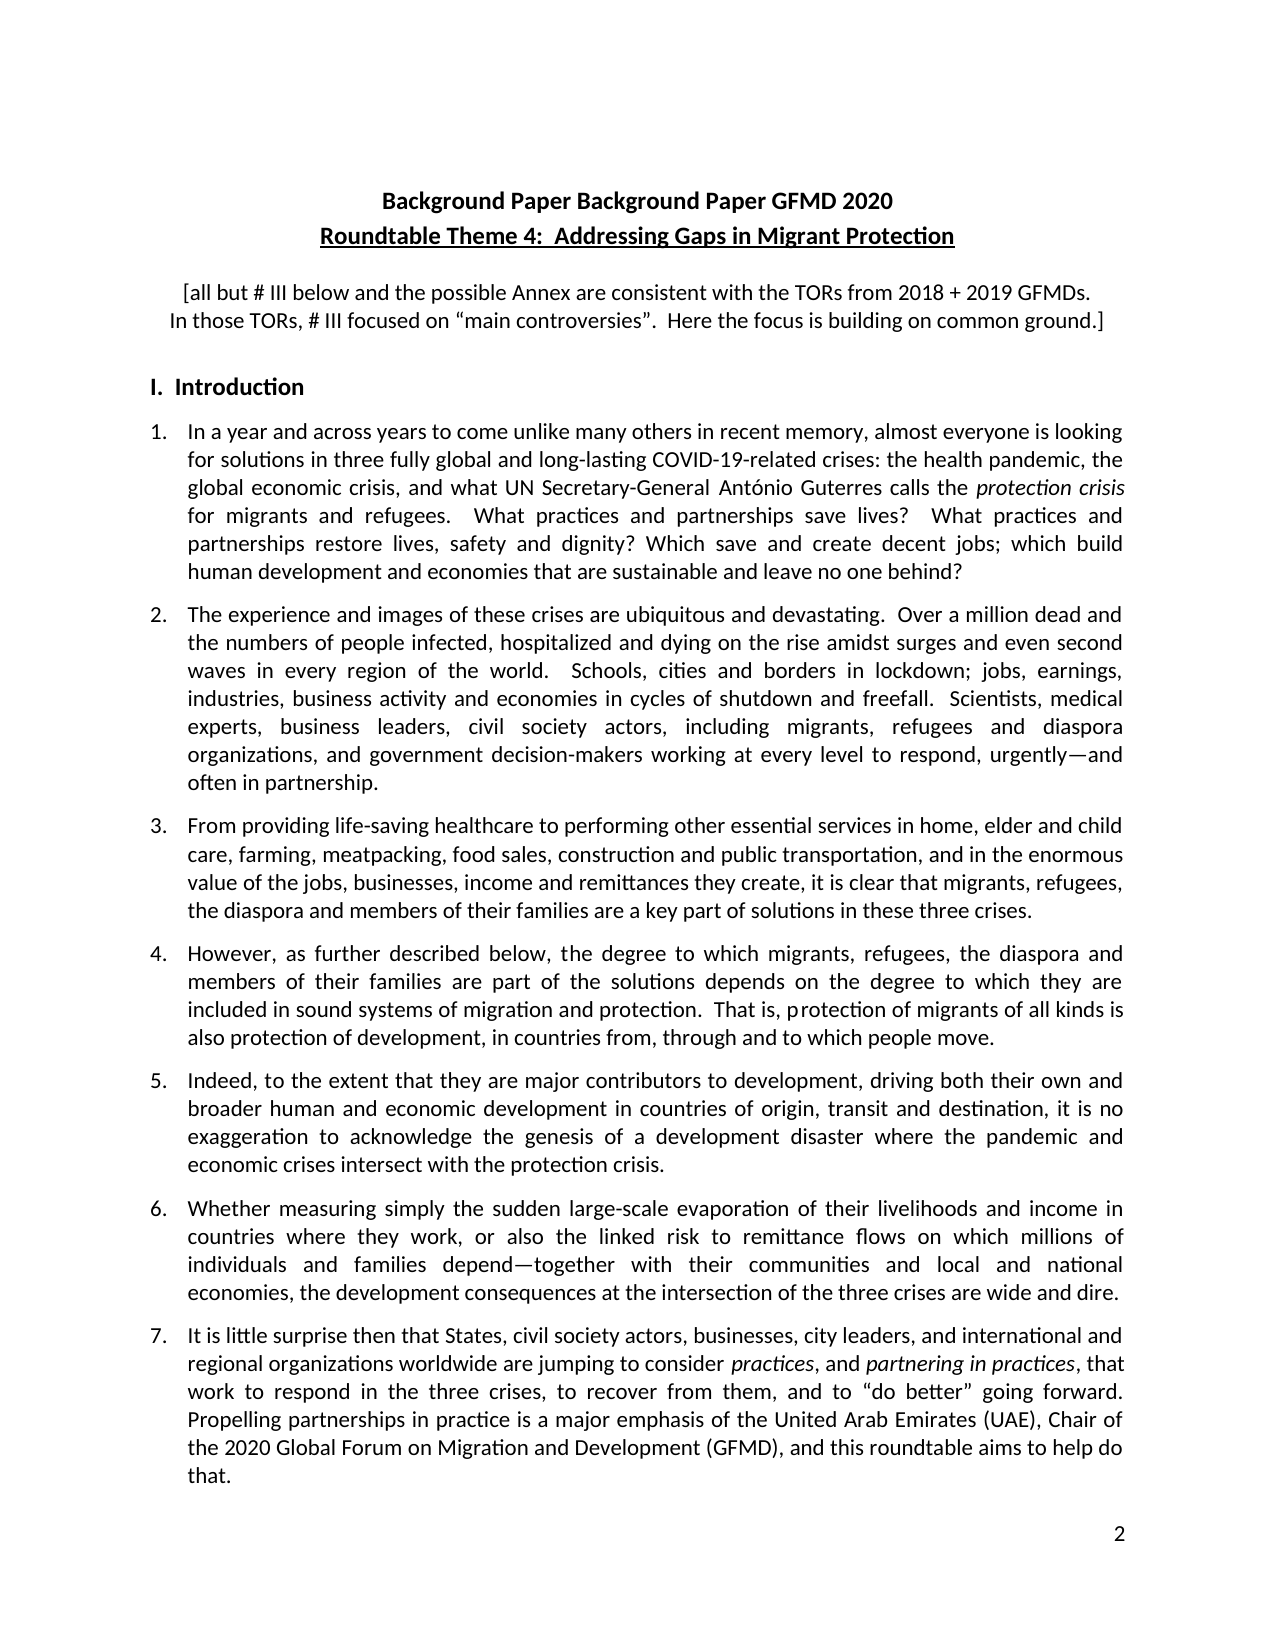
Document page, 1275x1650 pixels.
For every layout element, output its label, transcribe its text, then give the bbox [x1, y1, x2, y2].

text Background Paper Background Paper GFMD 2020 [150, 185, 1125, 215]
list The experience and images of these crises are ubiquitous and devastating. Over a million dead and the numbers of people infected, hospitalized and dying on the rise amidst surges and even second waves in every region of the world. Schools, cities and borders in lockdown; jobs, earnings, industries, business activity and economies in cycles of shutdown and freefall. Scientists, medical experts, business leaders, civil society actors, including migrants, refugees and diaspora organizations, and government decision-makers working at every level to respond, urgently—and often in partnership. [150, 600, 1125, 796]
list Whether measuring simply the sudden large-scale evaporation of their livelihoods and income in countries where they work, or also the linked risk to remittance flows on which millions of individuals and families depend—together with their communities and local and national economies, the development consequences at the intersection of the three crises are wide and dire. [150, 1194, 1125, 1306]
list Indeed, to the extent that they are major contributors to development, driving both their own and broader human and economic development in countries of origin, transit and destination, it is no exaggeration to acknowledge the genesis of a development disaster where the pandemic and economic crises intersect with the protection crisis. [150, 1066, 1125, 1178]
text In those TORs, # III focused on “main controversies”. Here the focus is building on common ground.] [150, 306, 1125, 334]
list In a year and across years to come unlike many others in recent memory, almost everyone is looking for solutions in three fully global and long-lasting COVID-19-related crises: the health pandemic, the global economic crisis, and what UN Secretary-General António Guterres calls the protection crisis for migrants and refugees. What practices and partnerships save lives? What practices and partnerships restore lives, safety and dignity? Which save and create decent jobs; which build human development and economies that are sustainable and leave no one behind? [150, 417, 1125, 585]
list It is little surprise then that States, civil society actors, businesses, city leaders, and international and regional organizations worldwide are jumping to consider practices, and partnering in practices, that work to respond in the three crises, to recover from them, and to “do better” going forward. Propelling partnerships in practice is a major emphasis of the United Arab Emirates (UAE), Chair of the 2020 Global Forum on Migration and Development (GFMD), and this roundtable aims to help do that. [150, 1321, 1125, 1489]
text [all but # III below and the possible Annex are consistent with the TORs from 2018 + 2019 GFMDs. [150, 278, 1125, 306]
list However, as further described below, the degree to which migrants, refugees, the diaspora and members of their families are part of the solutions depends on the degree to which they are included in sound systems of migration and protection. That is, protection of migrants of all kinds is also protection of development, in countries from, through and to which people move. [150, 939, 1125, 1051]
text Roundtable Theme 4: Addressing Gaps in Migrant Protection [150, 220, 1125, 250]
text I. Introduction [150, 371, 1125, 401]
list From providing life-saving healthcare to performing other essential services in home, elder and child care, farming, meatpacking, food sales, construction and public transportation, and in the enormous value of the jobs, businesses, income and remittances they create, it is clear that migrants, refugees, the diaspora and members of their families are a key part of solutions in these three crises. [150, 812, 1125, 924]
